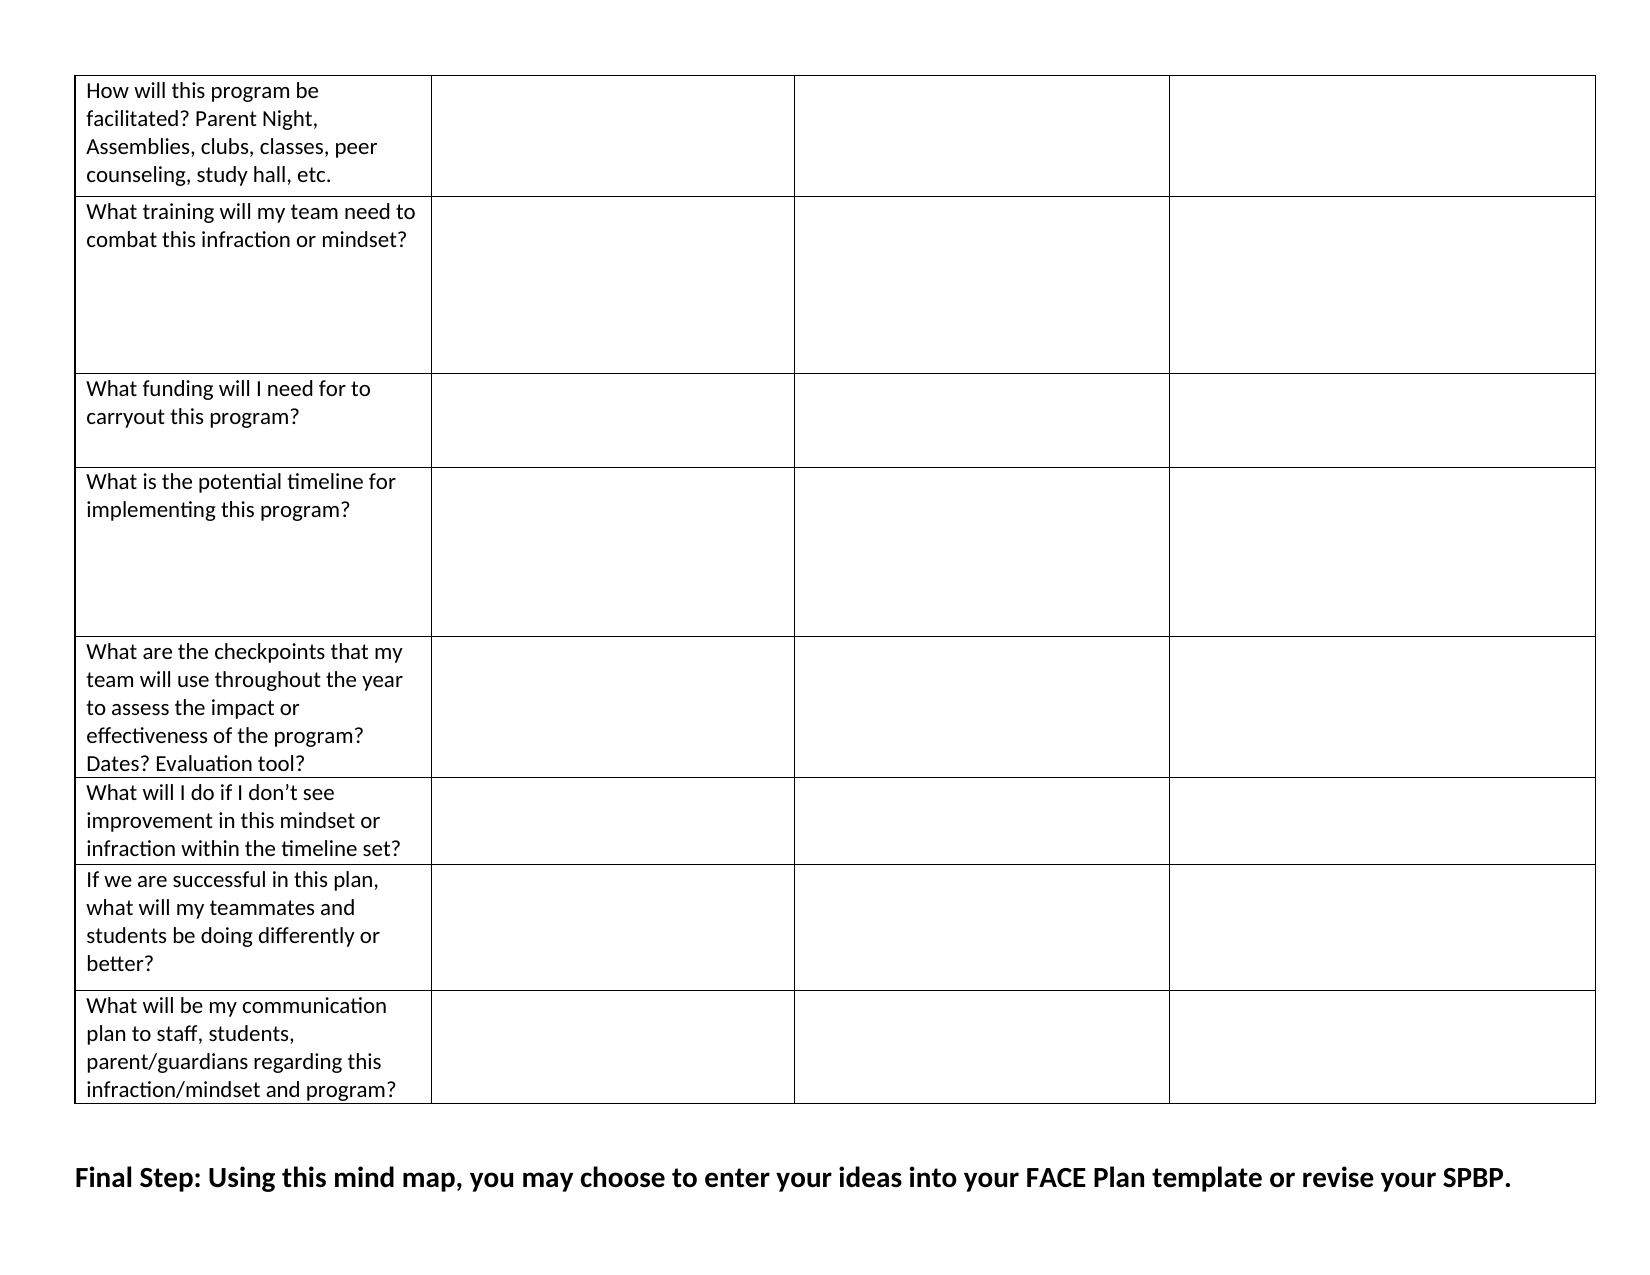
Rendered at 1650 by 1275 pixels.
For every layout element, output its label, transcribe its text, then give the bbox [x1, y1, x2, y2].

table_cell [795, 637, 1169, 777]
table_cell What will be my communication plan to staff, students, parent/guardians regarding this infraction/mindset and program? [76, 991, 431, 1103]
table_cell [432, 468, 794, 636]
table_cell What training will my team need to combat this infraction or mindset? [76, 197, 431, 373]
table_cell [795, 778, 1169, 864]
table_cell [432, 374, 794, 467]
table_cell If we are successful in this plan, what will my teammates and students be doing differently or better? [76, 865, 431, 990]
table_cell [1170, 197, 1595, 373]
table_cell What are the checkpoints that my team will use throughout the year to assess the impact or effectiveness of the program? Dates? Evaluation tool? [76, 637, 431, 777]
table_cell [432, 76, 794, 196]
text Final Step: Using this mind map, you may choose to enter your ideas into your FACE Plan template or revise your SPBP. [75, 1159, 1575, 1195]
table_cell [1170, 991, 1595, 1103]
table_cell [1170, 468, 1595, 636]
table_cell [1170, 637, 1595, 777]
table_cell [1170, 76, 1595, 196]
table_cell [795, 865, 1169, 990]
table_cell [1170, 778, 1595, 864]
table_cell [432, 778, 794, 864]
table_cell [432, 197, 794, 373]
table_cell [432, 865, 794, 990]
table_cell [795, 991, 1169, 1103]
table_cell [795, 468, 1169, 636]
table_cell What is the potential timeline for implementing this program? [76, 468, 431, 636]
table_cell What funding will I need for to carryout this program? [76, 374, 431, 467]
table_cell What will I do if I don’t see improvement in this mindset or infraction within the timeline set? [76, 778, 431, 864]
table_cell [1170, 865, 1595, 990]
table_cell [1170, 374, 1595, 467]
table_cell [432, 637, 794, 777]
table_cell [795, 197, 1169, 373]
table_cell [795, 374, 1169, 467]
table_cell [795, 76, 1169, 196]
table_cell How will this program be facilitated? Parent Night, Assemblies, clubs, classes, peer counseling, study hall, etc. [76, 76, 431, 196]
table_cell [432, 991, 794, 1103]
